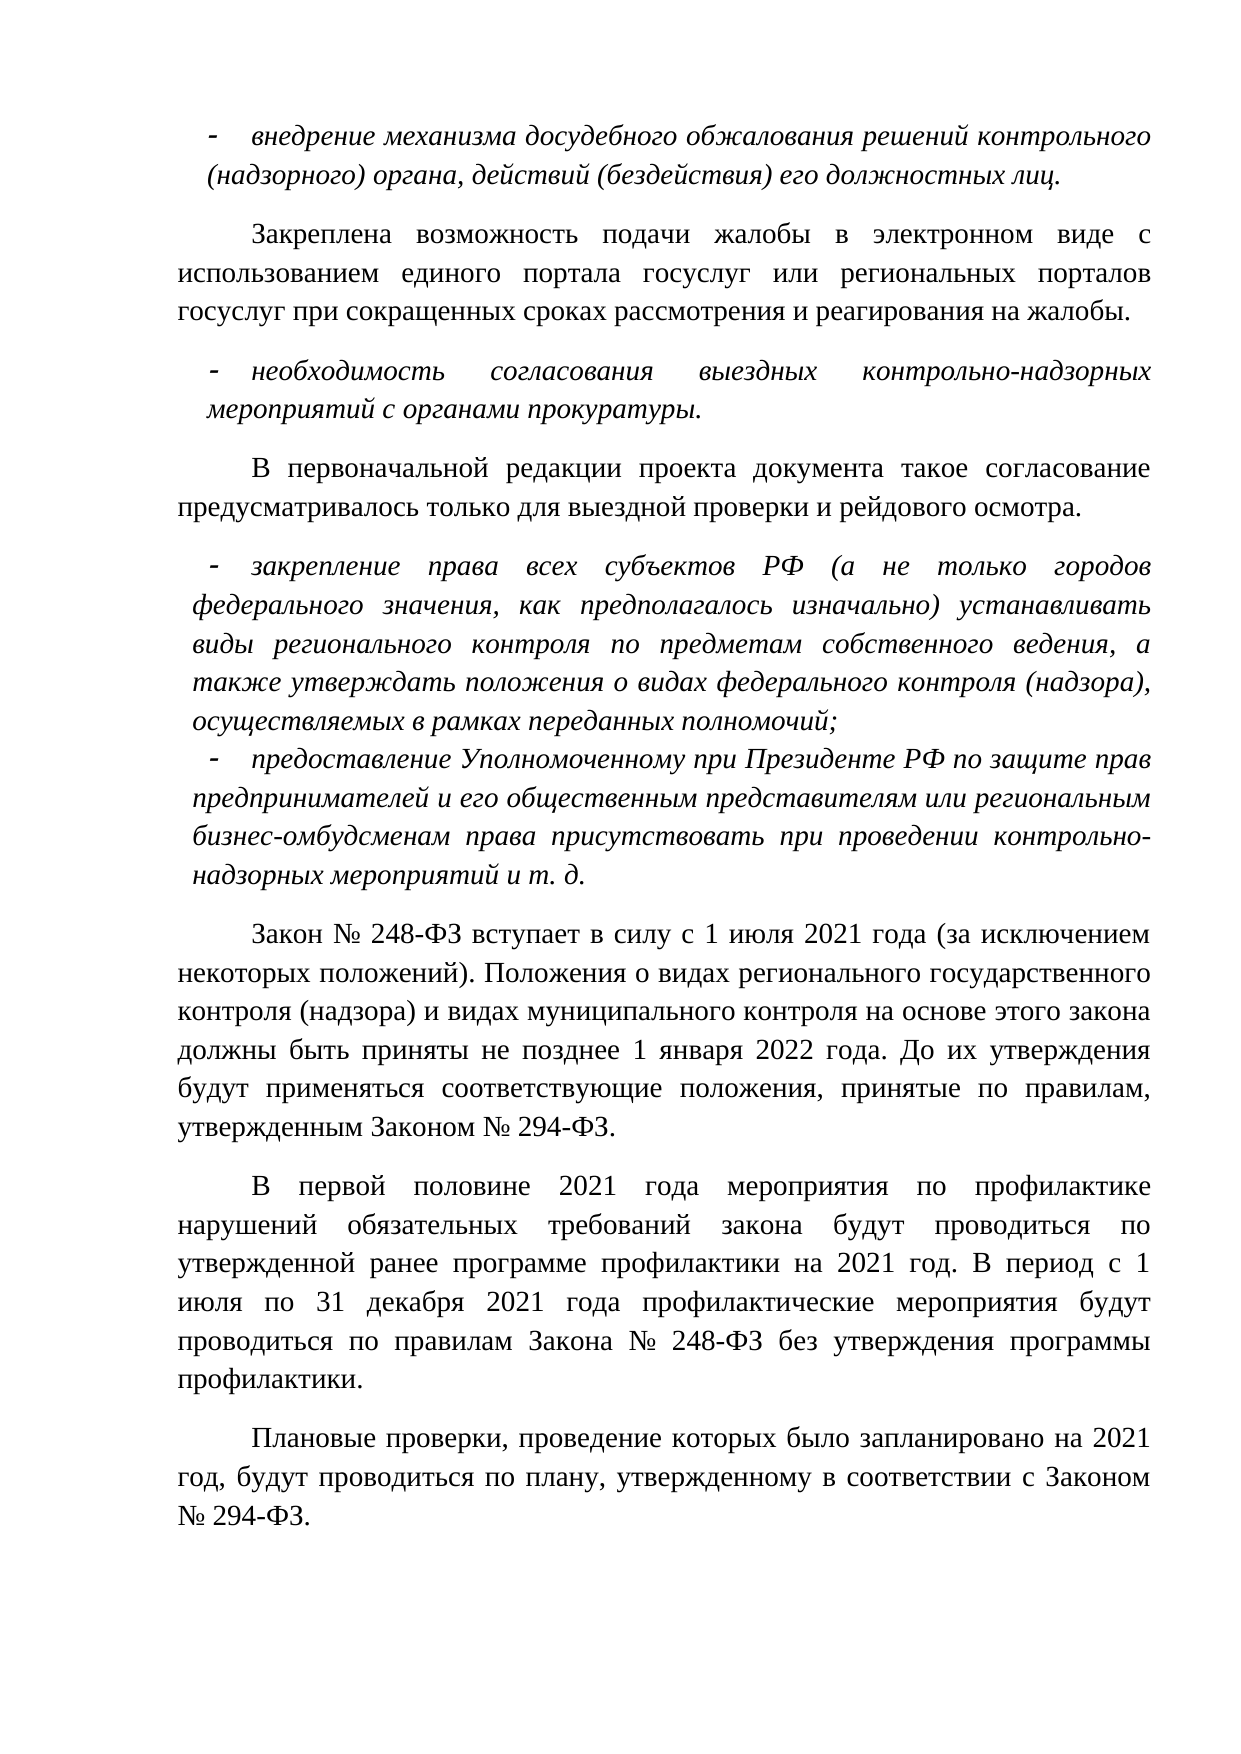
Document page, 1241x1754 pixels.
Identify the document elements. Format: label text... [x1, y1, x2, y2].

text Закреплена возможность подачи жалобы в электронном виде с использованием единого портала госуслуг или региональных порталов госуслуг при сокращенных сроках рассмотрения и реагирования на жалобы. [177, 216, 1152, 327]
text Плановые проверки, проведение которых было запланировано на 2021 год, будут проводиться по плану, утвержденному в соответствии с Законом № 294-ФЗ. [177, 1421, 1152, 1531]
text В первой половине 2021 года мероприятия по профилактике нарушений обязательных требований закона будут проводиться по утвержденной ранее программе профилактики на 2021 год. В период с 1 июля по 31 декабря 2021 года профилактические мероприятия будут проводиться по правилам Закона № 248-ФЗ без утверждения программы профилактики. [177, 1168, 1152, 1395]
text В первоначальной редакции проекта документа такое согласование предусматривалось только для выездной проверки и рейдового осмотра. [177, 451, 1152, 523]
list закрепление права всех субъектов РФ (а не только городов федерального значения, как предполагалось изначально) устанавливать виды регионального контроля по предметам собственного ведения, а также утверждать положения о видах федерального контроля (надзора), осуществляемых в рамках переданных полномочий; [192, 548, 1152, 736]
list необходимость согласования выездных контрольно-надзорных мероприятий с органами прокуратуры. [207, 353, 1152, 425]
list предоставление Уполномоченному при Президенте РФ по защите прав предпринимателей и его общественным представителям или региональным бизнес-омбудсменам права присутствовать при проведении контрольно-надзорных мероприятий и т. д. [192, 741, 1152, 891]
text Закон № 248-ФЗ вступает в силу с 1 июля 2021 года (за исключением некоторых положений). Положения о видах регионального государственного контроля (надзора) и видах муниципального контроля на основе этого закона должны быть приняты не позднее 1 января 2022 года. До их утверждения будут применяться соответствующие положения, принятые по правилам, утвержденным Законом № 294-ФЗ. [177, 916, 1152, 1143]
list внедрение механизма досудебного обжалования решений контрольного (надзорного) органа, действий (бездействия) его должностных лиц. [206, 118, 1152, 190]
